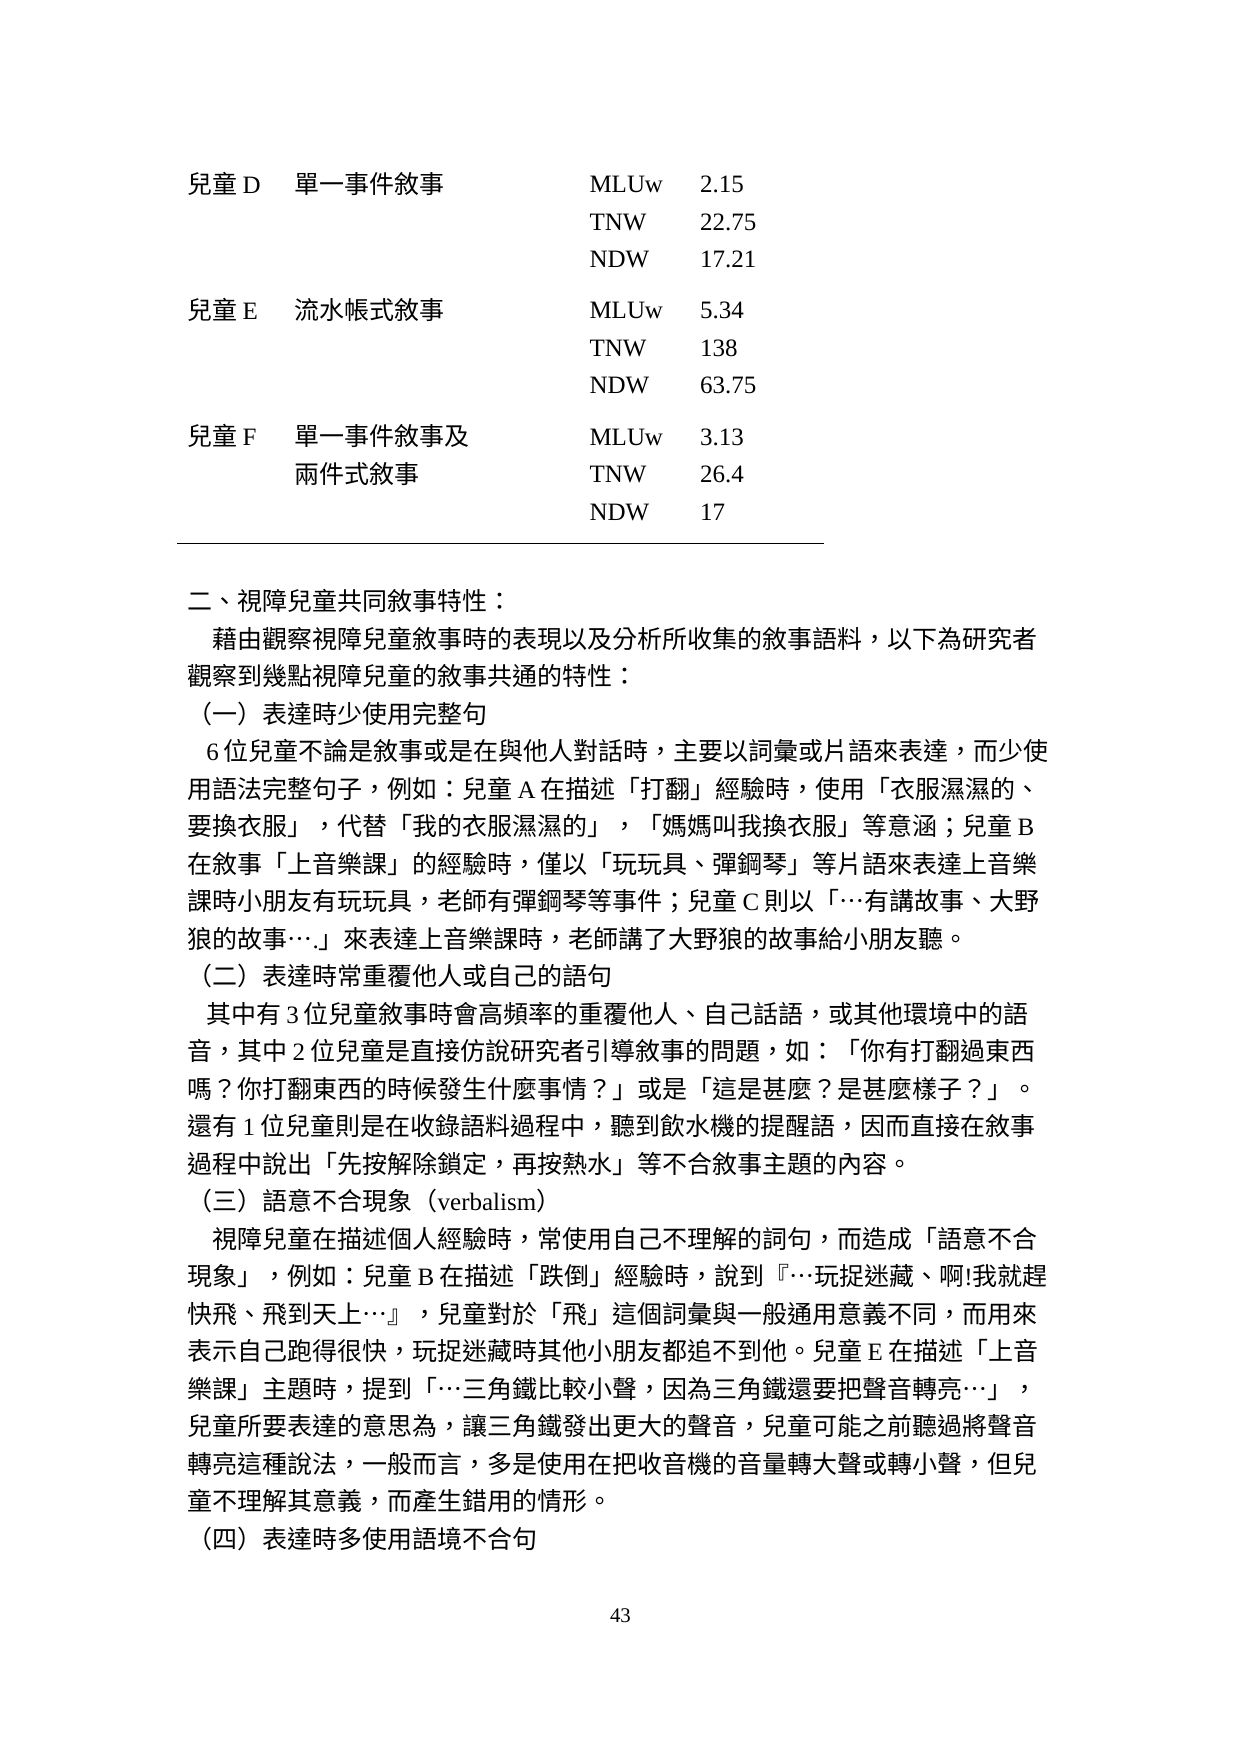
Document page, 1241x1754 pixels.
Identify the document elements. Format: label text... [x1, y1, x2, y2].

text （二）表達時常重覆他人或自己的語句 [187, 956, 1053, 993]
table_cell 2.15 22.75 17.21 [689, 165, 823, 290]
text （三）語意不合現象（verbalism） [187, 1181, 1053, 1218]
table_cell 單一事件敘事及 兩件式敘事 [283, 417, 578, 542]
text 二、視障兒童共同敘事特性： [187, 581, 1053, 618]
table_cell MLUw TNW NDW [579, 417, 688, 542]
table_cell MLUw TNW NDW [579, 165, 688, 290]
table_cell 3.13 26.4 17 [689, 417, 823, 542]
table_cell 兒童D [177, 165, 282, 290]
text 6位兒童不論是敘事或是在與他人對話時，主要以詞彙或片語來表達，而少使用語法完整句子，例如：兒童A在描述「打翻」經驗時，使用「衣服濕濕的、要換衣服」，代替「我的衣服濕濕的」，「媽媽叫我換衣服」等意涵；兒童B在敘事「上音樂課」的經驗時，僅以「玩玩具、彈鋼琴」等片語來表達上音樂課時小朋友有玩玩具，老師有彈鋼琴等事件；兒童C則以「…有講故事、大野狼的故事….」來表達上音樂課時，老師講了大野狼的故事給小朋友聽。 [187, 731, 1053, 956]
text 其中有3位兒童敘事時會高頻率的重覆他人、自己話語，或其他環境中的語音，其中2位兒童是直接仿說研究者引導敘事的問題，如：「你有打翻過東西嗎？你打翻東西的時候發生什麼事情？」或是「這是甚麼？是甚麼樣子？」。還有1位兒童則是在收錄語料過程中，聽到飲水機的提醒語，因而直接在敘事過程中說出「先按解除鎖定，再按熱水」等不合敘事主題的內容。 [187, 993, 1053, 1181]
table_cell 流水帳式敘事 [283, 291, 578, 416]
table_cell 兒童E [177, 291, 282, 416]
table_cell 5.34 138 63.75 [689, 291, 823, 416]
text 視障兒童在描述個人經驗時，常使用自己不理解的詞句，而造成「語意不合現象」，例如：兒童B在描述「跌倒」經驗時，說到『…玩捉迷藏、啊!我就趕快飛、飛到天上…』，兒童對於「飛」這個詞彙與一般通用意義不同，而用來表示自己跑得很快，玩捉迷藏時其他小朋友都追不到他。兒童E在描述「上音樂課」主題時，提到「…三角鐵比較小聲，因為三角鐵還要把聲音轉亮…」，兒童所要表達的意思為，讓三角鐵發出更大的聲音，兒童可能之前聽過將聲音轉亮這種說法，一般而言，多是使用在把收音機的音量轉大聲或轉小聲，但兒童不理解其意義，而產生錯用的情形。 [187, 1218, 1053, 1518]
table_cell 兒童F [177, 417, 282, 542]
text （一）表達時少使用完整句 [187, 693, 1053, 731]
text 藉由觀察視障兒童敘事時的表現以及分析所收集的敘事語料，以下為研究者觀察到幾點視障兒童的敘事共通的特性： [187, 618, 1053, 693]
table_cell 單一事件敘事 [283, 165, 578, 290]
text （四）表達時多使用語境不合句 [187, 1518, 1053, 1556]
table_cell MLUw TNW NDW [579, 291, 688, 416]
